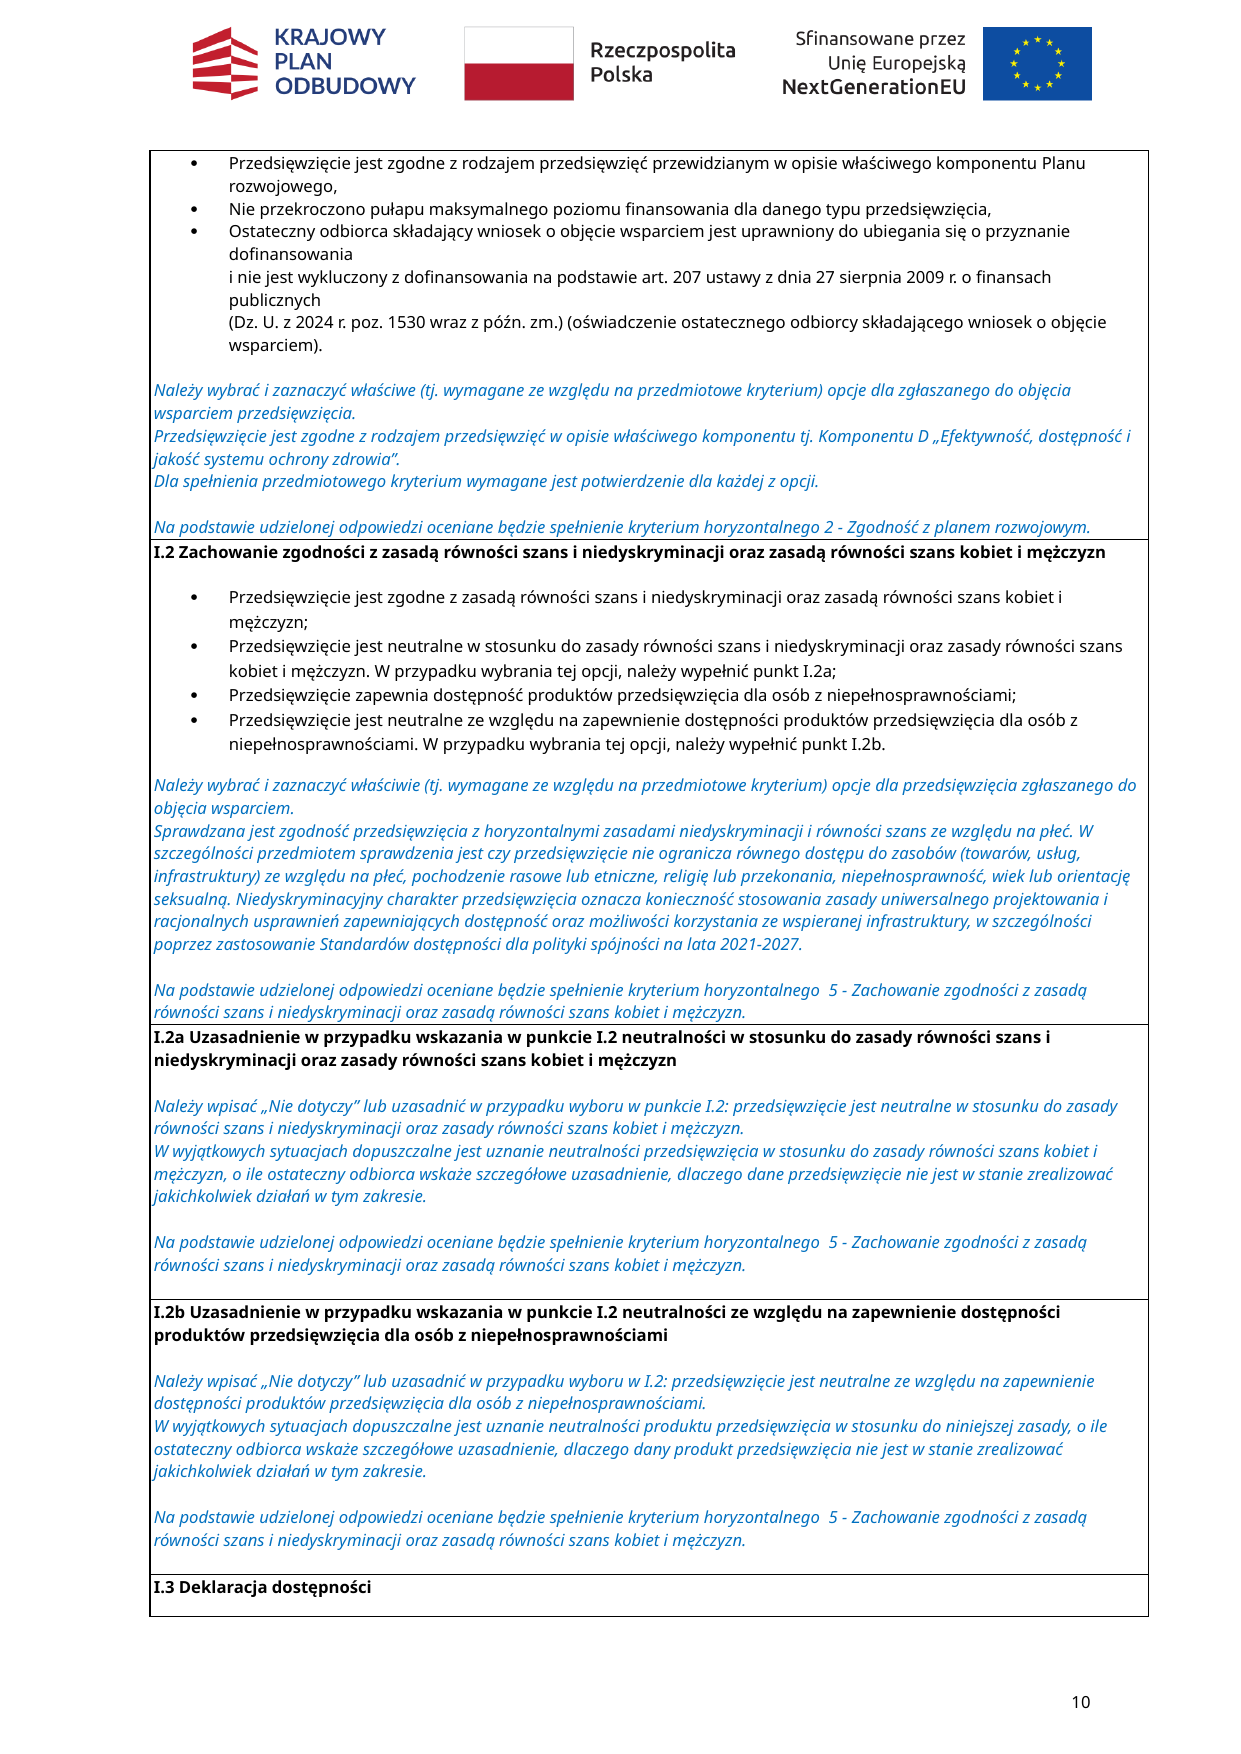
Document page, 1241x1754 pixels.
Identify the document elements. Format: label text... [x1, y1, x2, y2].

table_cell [151, 151, 1148, 538]
picture [173, 4, 1113, 119]
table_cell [151, 1575, 1148, 1616]
table_cell I.2a Uzasadnienie w przypadku wskazania w punkcie I.2 neutralności w stosunku do zasady równości szans i niedyskryminacji oraz zasady równości szans kobiet i mężczyzn Należy wpisać „Nie dotyczy” lub uzasadnić w przypadku wyboru w punkcie I.2: przedsięwzięcie jest neutralne w stosunku do zasady równości szans i niedyskryminacji oraz zasady równości szans kobiet i mężczyzn. W wyjątkowych sytuacjach dopuszczalne jest uznanie neutralności przedsięwzięcia w stosunku do zasady równości szans kobiet i mężczyzn, o ile ostateczny odbiorca wskaże szczegółowe uzasadnienie, dlaczego dane przedsięwzięcie nie jest w stanie zrealizować jakichkolwiek działań w tym zakresie. Na podstawie udzielonej odpowiedzi oceniane będzie spełnienie kryterium horyzontalnego 5 - Zachowanie zgodności z zasadą równości szans i niedyskryminacji oraz zasadą równości szans kobiet i mężczyzn. [151, 1025, 1148, 1299]
table_cell I.2b Uzasadnienie w przypadku wskazania w punkcie I.2 neutralności ze względu na zapewnienie dostępności produktów przedsięwzięcia dla osób z niepełnosprawnościami Należy wpisać „Nie dotyczy” lub uzasadnić w przypadku wyboru w I.2: przedsięwzięcie jest neutralne ze względu na zapewnienie dostępności produktów przedsięwzięcia dla osób z niepełnosprawnościami. W wyjątkowych sytuacjach dopuszczalne jest uznanie neutralności produktu przedsięwzięcia w stosunku do niniejszej zasady, o ile ostateczny odbiorca wskaże szczegółowe uzasadnienie, dlaczego dany produkt przedsięwzięcia nie jest w stanie zrealizować jakichkolwiek działań w tym zakresie. Na podstawie udzielonej odpowiedzi oceniane będzie spełnienie kryterium horyzontalnego 5 - Zachowanie zgodności z zasadą równości szans i niedyskryminacji oraz zasadą równości szans kobiet i mężczyzn. [151, 1300, 1148, 1574]
table_cell I.2 Zachowanie zgodności z zasadą równości szans i niedyskryminacji oraz zasadą równości szans kobiet i mężczyzn Przedsięwzięcie jest zgodne z zasadą równości szans i niedyskryminacji oraz zasadą równości szans kobiet i mężczyzn; Przedsięwzięcie jest neutralne w stosunku do zasady równości szans i niedyskryminacji oraz zasady równości szans kobiet i mężczyzn. W przypadku wybrania tej opcji, należy wypełnić punkt I.2a; Przedsięwzięcie zapewnia dostępność produktów przedsięwzięcia dla osób z niepełnosprawnościami; Przedsięwzięcie jest neutralne ze względu na zapewnienie dostępności produktów przedsięwzięcia dla osób z niepełnosprawnościami. W przypadku wybrania tej opcji, należy wypełnić punkt I.2b. Należy wybrać i zaznaczyć właściwie (tj. wymagane ze względu na przedmiotowe kryterium) opcje dla przedsięwzięcia zgłaszanego do objęcia wsparciem. Sprawdzana jest zgodność przedsięwzięcia z horyzontalnymi zasadami niedyskryminacji i równości szans ze względu na płeć. W szczególności przedmiotem sprawdzenia jest czy przedsięwzięcie nie ogranicza równego dostępu do zasobów (towarów, usług, infrastruktury) ze względu na płeć, pochodzenie rasowe lub etniczne, religię lub przekonania, niepełnosprawność, wiek lub orientację seksualną. Niedyskryminacyjny charakter przedsięwzięcia oznacza konieczność stosowania zasady uniwersalnego projektowania i racjonalnych usprawnień zapewniających dostępność oraz możliwości korzystania ze wspieranej infrastruktury, w szczególności poprzez zastosowanie Standardów dostępności dla polityki spójności na lata 2021-2027. Na podstawie udzielonej odpowiedzi oceniane będzie spełnienie kryterium horyzontalnego 5 - Zachowanie zgodności z zasadą równości szans i niedyskryminacji oraz zasadą równości szans kobiet i mężczyzn. [151, 540, 1148, 1024]
